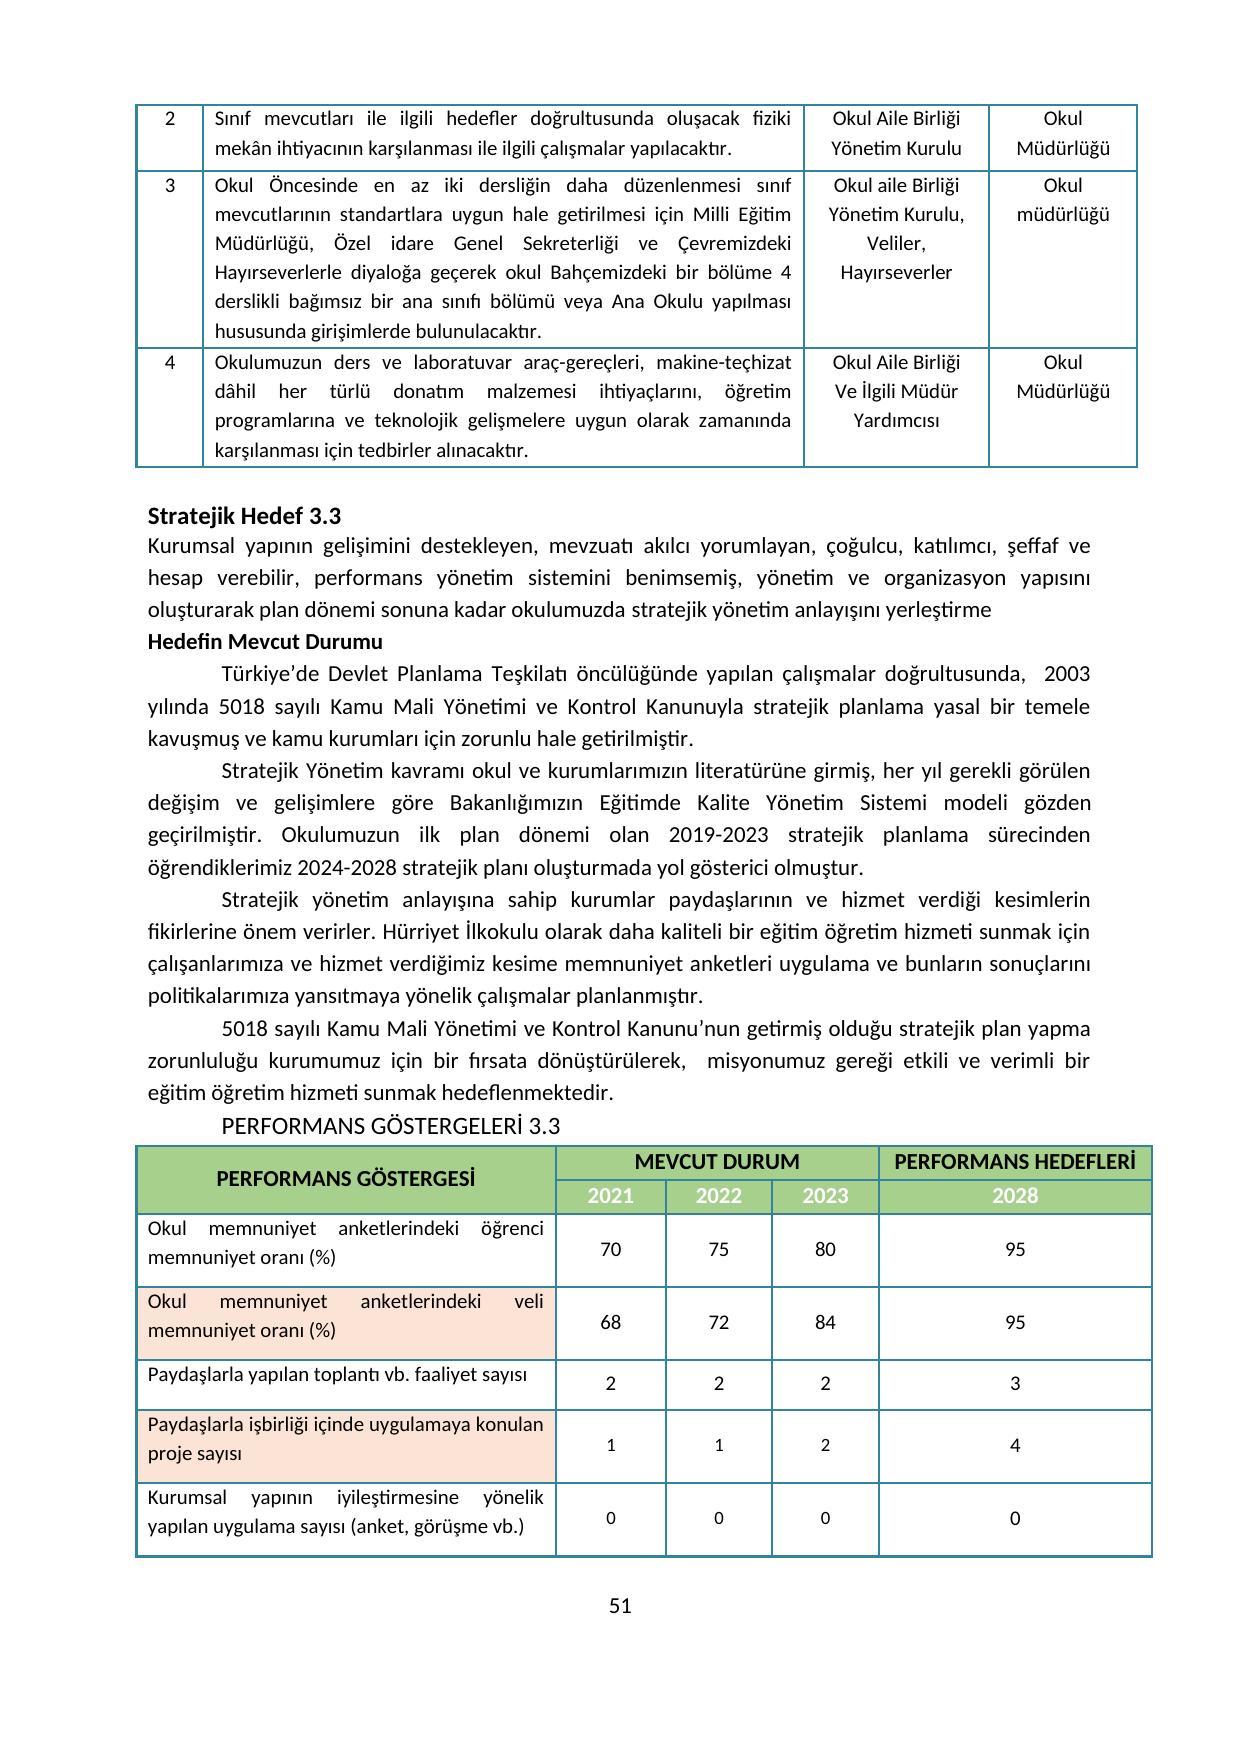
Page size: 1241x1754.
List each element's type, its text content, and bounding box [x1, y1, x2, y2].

table_cell 0 [557, 1484, 665, 1555]
table_cell Okul aile Birliği Yönetim Kurulu, Veliler, Hayırseverler [805, 172, 988, 347]
text Hedefin Mevcut Durumu [148, 627, 1093, 655]
table_cell Okul memnuniyet anketlerindeki veli memnuniyet oranı (%) [138, 1288, 555, 1359]
table_cell 2022 [667, 1181, 771, 1213]
text PERFORMANS GÖSTERGELERİ 3.3 [148, 1110, 1093, 1141]
text 5018 sayılı Kamu Mali Yönetimi ve Kontrol Kanunu’nun getirmiş olduğu stratejik plan yapma zorunluluğu kurumumuz için bir fırsata dönüştürülerek, misyonumuz gereği etkili ve verimli bir eğitim öğretim hizmeti sunmak hedeflenmektedir. [148, 1014, 1093, 1106]
table_cell 2023 [773, 1181, 878, 1213]
table_cell 3 [880, 1361, 1151, 1409]
table_cell Okul memnuniyet anketlerindeki öğrenci memnuniyet oranı (%) [138, 1215, 555, 1286]
table_cell 4 [138, 349, 202, 466]
table_cell 4 [880, 1411, 1151, 1482]
table_cell 1 [557, 1411, 665, 1482]
table_cell 2 [557, 1361, 665, 1409]
table_cell 2 [138, 106, 202, 170]
table_cell 1 [667, 1411, 771, 1482]
table_cell 3 [138, 172, 202, 347]
table_header PERFORMANS HEDEFLERİ [880, 1147, 1151, 1179]
table_cell 2 [667, 1361, 771, 1409]
table_cell Okul Aile Birliği Ve İlgili Müdür Yardımcısı [805, 349, 988, 466]
table_cell 0 [880, 1484, 1151, 1555]
text Kurumsal yapının gelişimini destekleyen, mevzuatı akılcı yorumlayan, çoğulcu, katılımcı, şeffaf ve hesap verebilir, performans yönetim sistemini benimsemiş, yönetim ve organizasyon yapısını oluşturarak plan dönemi sonuna kadar okulumuzda stratejik yönetim anlayışını yerleştirme [148, 531, 1093, 623]
text Stratejik Yönetim kavramı okul ve kurumlarımızın literatürüne girmiş, her yıl gerekli görülen değişim ve gelişimlere göre Bakanlığımızın Eğitimde Kalite Yönetim Sistemi modeli gözden geçirilmiştir. Okulumuzun ilk plan dönemi olan 2019-2023 stratejik planlama sürecinden öğrendiklerimiz 2024-2028 stratejik planı oluşturmada yol gösterici olmuştur. [148, 756, 1093, 881]
table_cell Paydaşlarla yapılan toplantı vb. faaliyet sayısı [138, 1361, 555, 1409]
table_cell Okul Müdürlüğü [990, 349, 1136, 466]
table_cell Okulumuzun ders ve laboratuvar araç-gereçleri, makine-teçhizat dâhil her türlü donatım malzemesi ihtiyaçlarını, öğretim programlarına ve teknolojik gelişmelere uygun olarak zamanında karşılanması için tedbirler alınacaktır. [204, 349, 803, 466]
subtitle Stratejik Hedef 3.3 [148, 500, 1093, 531]
table_cell 95 [880, 1215, 1151, 1286]
table_cell 0 [773, 1484, 878, 1555]
table_cell 2021 [557, 1181, 665, 1213]
text Türkiye’de Devlet Planlama Teşkilatı öncülüğünde yapılan çalışmalar doğrultusunda, 2003 yılında 5018 sayılı Kamu Mali Yönetimi ve Kontrol Kanunuyla stratejik planlama yasal bir temele kavuşmuş ve kamu kurumları için zorunlu hale getirilmiştir. [148, 659, 1093, 692]
text Stratejik yönetim anlayışına sahip kurumlar paydaşlarının ve hizmet verdiği kesimlerin fikirlerine önem verirler. Hürriyet İlkokulu olarak daha kaliteli bir eğitim öğretim hizmeti sunmak için çalışanlarımıza ve hizmet verdiğimiz kesime memnuniyet anketleri uygulama ve bunların sonuçlarını politikalarımıza yansıtmaya yönelik çalışmalar planlanmıştır. [148, 885, 1093, 1009]
table_cell 95 [880, 1288, 1151, 1359]
table_cell 0 [667, 1484, 771, 1555]
table_cell Okul müdürlüğü [990, 172, 1136, 347]
table_cell 75 [667, 1215, 771, 1286]
table_cell 70 [557, 1215, 665, 1286]
table_header MEVCUT DURUM [557, 1147, 878, 1179]
table_cell Okul Müdürlüğü [990, 106, 1136, 170]
table_cell 84 [773, 1288, 878, 1359]
table_cell Okul Öncesinde en az iki dersliğin daha düzenlenmesi sınıf mevcutlarının standartlara uygun hale getirilmesi için Milli Eğitim Müdürlüğü, Özel idare Genel Sekreterliği ve Çevremizdeki Hayırseverlerle diyaloğa geçerek okul Bahçemizdeki bir bölüme 4 derslikli bağımsız bir ana sınıfı bölümü veya Ana Okulu yapılması hususunda girişimlerde bulunulacaktır. [204, 172, 803, 347]
table_cell 68 [557, 1288, 665, 1359]
table_cell 2 [773, 1411, 878, 1482]
table_cell 72 [667, 1288, 771, 1359]
table_cell 2 [773, 1361, 878, 1409]
table_cell Kurumsal yapının iyileştirmesine yönelik yapılan uygulama sayısı (anket, görüşme vb.) [138, 1484, 555, 1555]
table_header PERFORMANS GÖSTERGESİ [138, 1147, 555, 1213]
table_cell 80 [773, 1215, 878, 1286]
text Türkiye’de Devlet Planlama Teşkilatı öncülüğünde yapılan çalışmalar doğrultusunda, 2003 yılında 5018 sayılı Kamu Mali Yönetimi ve Kontrol Kanunuyla stratejik planlama yasal bir temele kavuşmuş ve kamu kurumları için zorunlu hale getirilmiştir. [148, 720, 1093, 752]
table_cell Paydaşlarla işbirliği içinde uygulamaya konulan proje sayısı [138, 1411, 555, 1482]
table_cell Sınıf mevcutları ile ilgili hedefler doğrultusunda oluşacak fiziki mekân ihtiyacının karşılanması ile ilgili çalışmalar yapılacaktır. [204, 106, 803, 170]
table_cell Okul Aile Birliği Yönetim Kurulu [805, 106, 988, 170]
table_cell 2028 [880, 1181, 1151, 1213]
